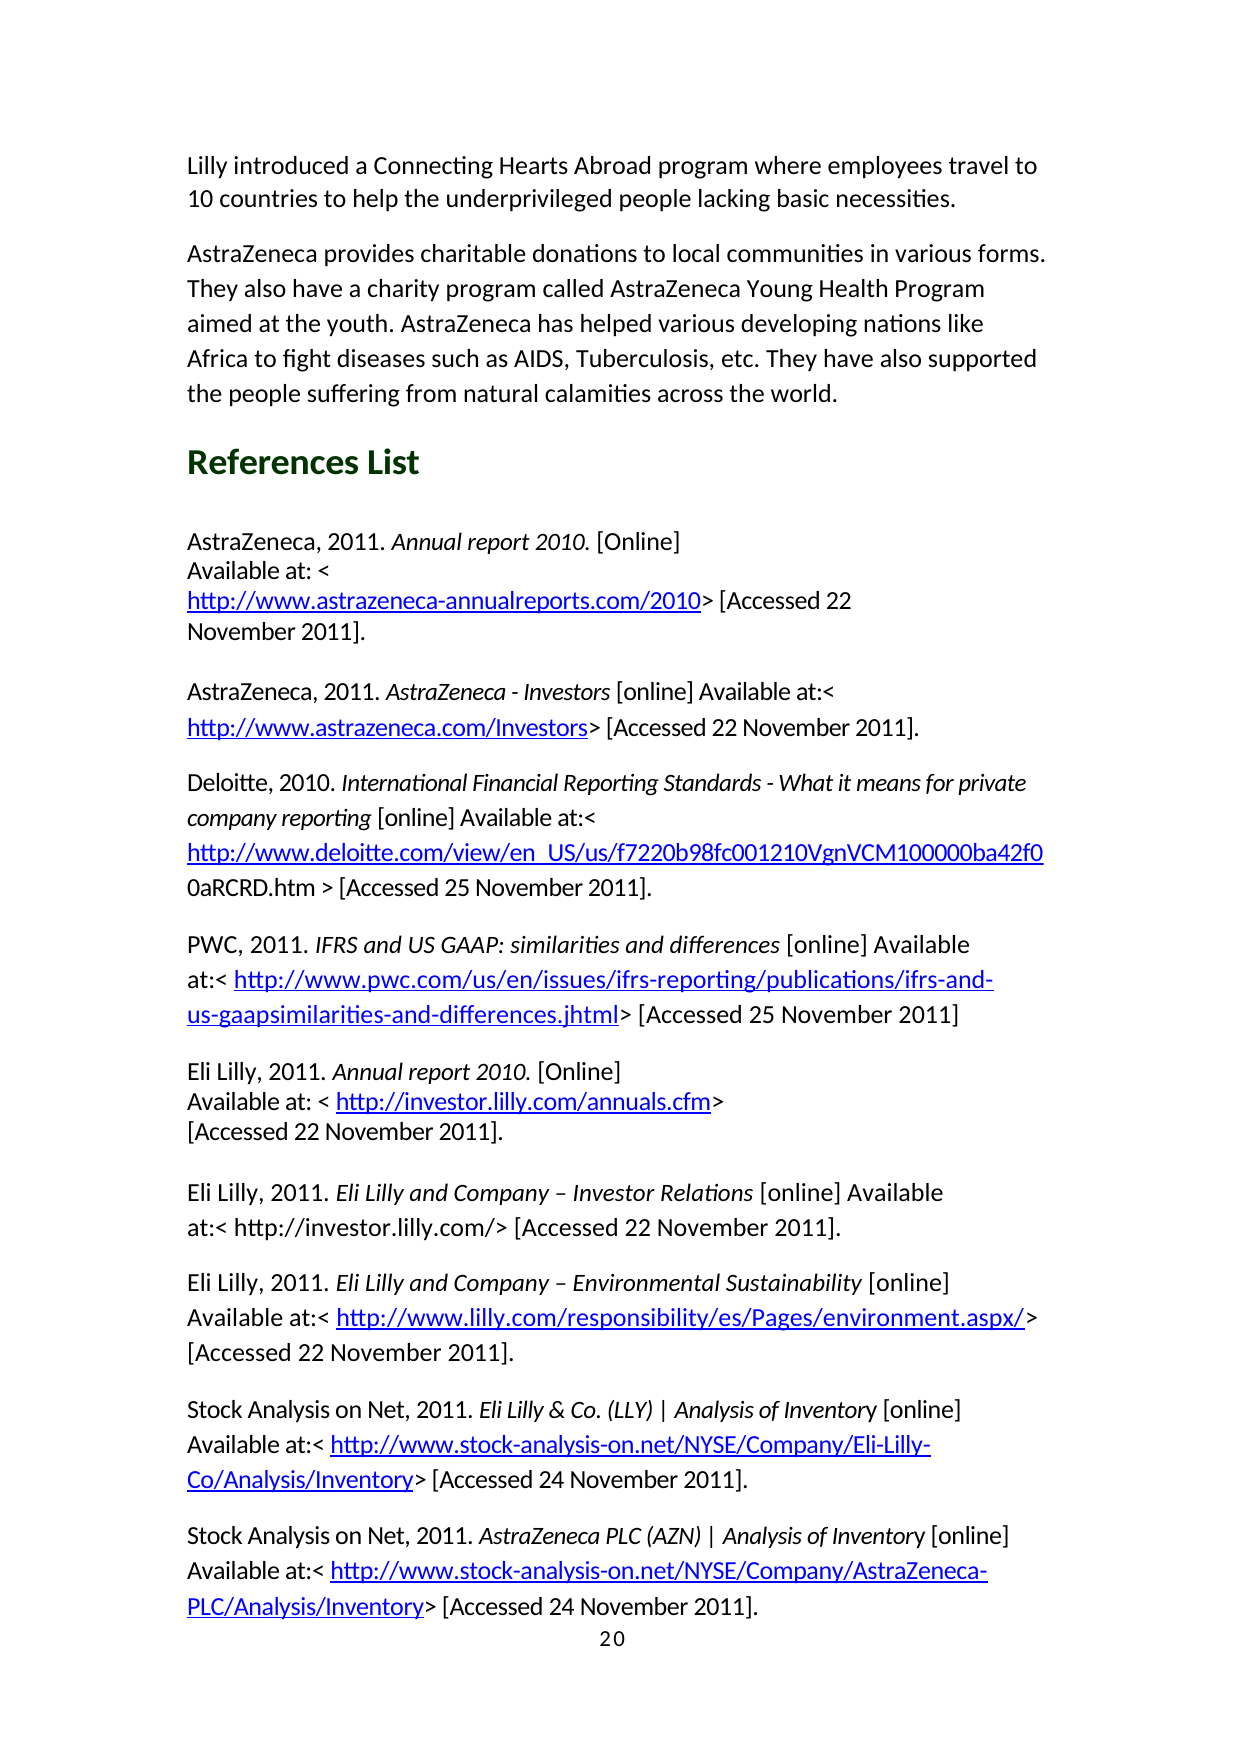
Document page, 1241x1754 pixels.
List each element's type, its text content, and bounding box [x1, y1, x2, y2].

text AstraZeneca, 2011. AstraZeneca - Investors [online] Available at:< http://www.astrazeneca.com/Investors> [Accessed 22 November 2011]. [187, 672, 921, 743]
text Lilly introduced a Connecting Hearts Abroad program where employees travel to 10 countries to help the underprivileged people lacking basic necessities. [187, 148, 1041, 213]
text Eli Lilly, 2011. Annual report 2010. [Online] [187, 1060, 1049, 1086]
text References List [187, 442, 1049, 483]
text Available at: < http://www.astrazeneca-annualreports.com/2010> [Accessed 22 November 2011]. [187, 555, 861, 646]
text Stock Analysis on Net, 2011. AstraZeneca PLC (AZN) | Analysis of Inventory [online] Available at:< http://www.stock-analysis-on.net/NYSE/Company/AstraZenecaPLC/Analysis/Inventory> [Accessed 24 November 2011]. [187, 1516, 1026, 1622]
text Eli Lilly, 2011. Eli Lilly and Company – Investor Relations [online] Available at:< http://investor.lilly.com/> [Accessed 22 November 2011]. [187, 1173, 981, 1244]
text Eli Lilly, 2011. Eli Lilly and Company – Environmental Sustainability [online] Available at:< http://www.lilly.com/responsibility/es/Pages/environment.aspx/> [Accessed 22 November 2011]. [187, 1264, 1049, 1369]
text Stock Analysis on Net, 2011. Eli Lilly & Co. (LLY) | Analysis of Inventory [online] Available at:< http://www.stock-analysis-on.net/NYSE/Company/Eli-LillyCo/Analysis/Inventory> [Accessed 24 November 2011]. [187, 1391, 981, 1496]
text AstraZeneca provides charitable donations to local communities in various forms. They also have a charity program called AstraZeneca Young Health Program aimed at the youth. AstraZeneca has helped various developing nations like Africa to fight diseases such as AIDS, Tuberculosis, etc. They have also supported the people suffering from natural calamities across the world. [187, 234, 1049, 410]
text AstraZeneca, 2011. Annual report 2010. [Online] [187, 529, 1049, 555]
text Available at: < http://investor.lilly.com/annuals.cfm> [Accessed 22 November 2011]. [187, 1086, 726, 1147]
text Deloitte, 2010. International Financial Reporting Standards - What it means for private company reporting [online] Available at:< http://www.deloitte.com/view/en_US/us/f7220b98fc001210VgnVCM100000ba42f0 0aRCRD.htm > [Accessed 25 November 2011]. [187, 763, 1049, 904]
text PWC, 2011. IFRS and US GAAP: similarities and differences [online] Available at:< http://www.pwc.com/us/en/issues/ifrs-reporting/publications/ifrs-and-us-gaapsimilarities-and-differences.jhtml> [Accessed 25 November 2011] [187, 925, 1004, 1030]
